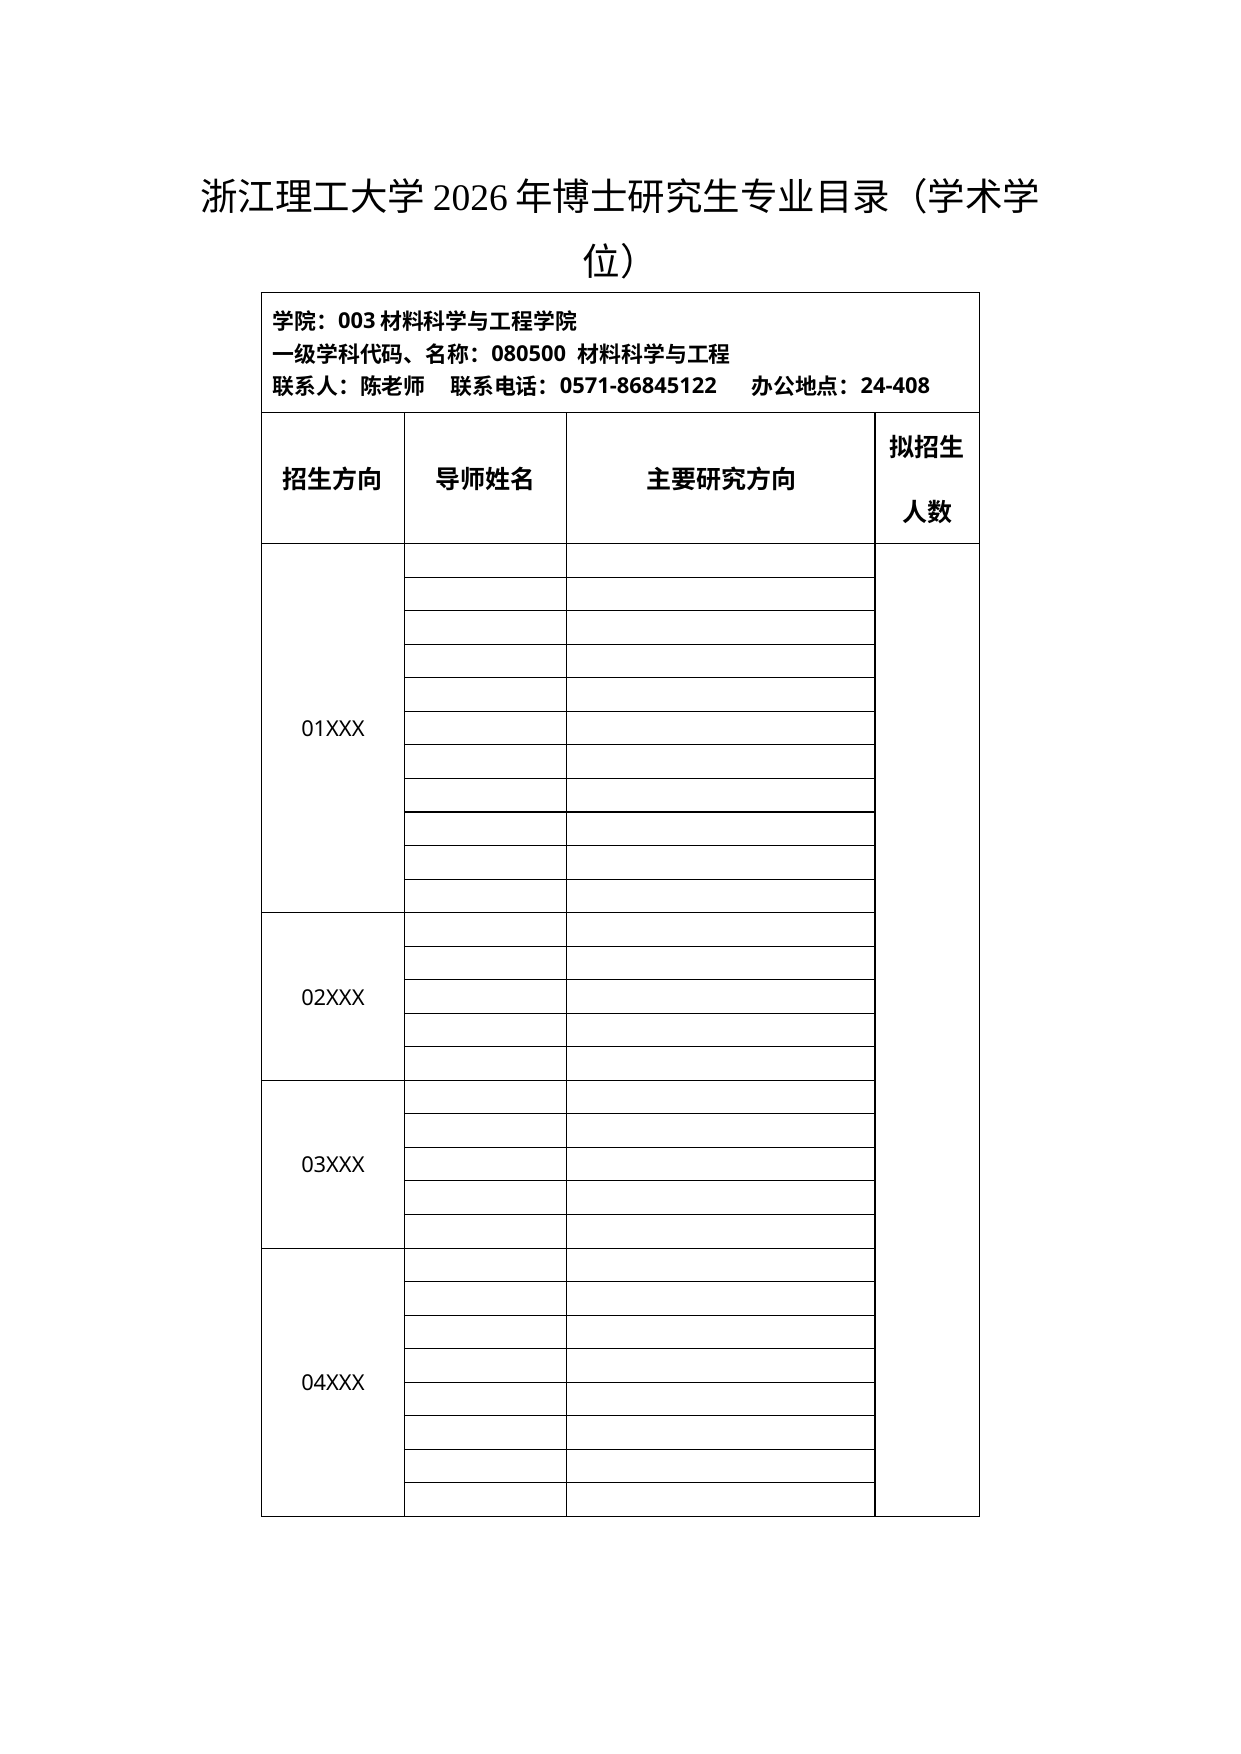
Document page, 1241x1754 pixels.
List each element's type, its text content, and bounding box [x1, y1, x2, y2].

table_cell [567, 880, 874, 912]
table_cell [405, 1450, 566, 1482]
table_cell [405, 1349, 566, 1382]
table_cell [405, 1148, 566, 1180]
table_cell [405, 1383, 566, 1415]
table_cell [567, 846, 874, 878]
table_cell [567, 913, 874, 946]
table_cell [405, 1282, 566, 1314]
table_cell [405, 1249, 566, 1281]
table_cell [405, 645, 566, 677]
table_cell [567, 678, 874, 711]
table_cell [876, 544, 979, 1516]
table_cell [567, 779, 874, 811]
table_cell [405, 980, 566, 1013]
table_cell [405, 1483, 566, 1516]
table_header 学院：003材料科学与工程学院 一级学科代码、名称：080500 材料科学与工程 联系人：陈老师 联系电话：0571-86845122 办公地点：24-408 [262, 293, 979, 412]
table_cell [405, 1081, 566, 1113]
table_cell [567, 544, 874, 577]
table_cell 导师姓名 [405, 413, 566, 543]
table_cell [567, 1014, 874, 1046]
table_cell [405, 846, 566, 878]
table_cell 主要研究方向 [567, 413, 874, 543]
table_cell [405, 1047, 566, 1080]
table_cell [567, 1316, 874, 1348]
table_cell 04XXX [262, 1249, 404, 1516]
table_cell [567, 1114, 874, 1147]
table_cell 招生方向 [262, 413, 404, 543]
table_cell [567, 578, 874, 610]
table_cell [405, 1316, 566, 1348]
table_cell [567, 645, 874, 677]
table_cell 03XXX [262, 1081, 404, 1247]
table_cell [567, 611, 874, 644]
table_cell [567, 1249, 874, 1281]
table_cell [567, 947, 874, 979]
table_cell 02XXX [262, 913, 404, 1080]
table_cell [405, 745, 566, 778]
table_cell [405, 913, 566, 946]
table_cell [567, 1383, 874, 1415]
table_cell [405, 1014, 566, 1046]
table_cell [405, 544, 566, 577]
table_cell [405, 880, 566, 912]
table_cell 01XXX [262, 544, 404, 912]
table_cell [567, 1047, 874, 1080]
table_cell [567, 1181, 874, 1214]
table_cell [567, 1450, 874, 1482]
table_cell [567, 1148, 874, 1180]
table_cell [567, 813, 874, 845]
table_cell [567, 1282, 874, 1314]
table_cell [567, 1416, 874, 1449]
table_cell [405, 779, 566, 811]
table_cell [405, 1416, 566, 1449]
table_cell [405, 712, 566, 744]
table_cell [567, 980, 874, 1013]
table_cell [567, 1215, 874, 1247]
table_cell [567, 712, 874, 744]
table_cell [405, 1215, 566, 1247]
table_cell [405, 678, 566, 711]
table_cell [405, 1114, 566, 1147]
table_cell 拟招生人数 [876, 413, 979, 543]
table_cell [405, 1181, 566, 1214]
table_cell [567, 1081, 874, 1113]
text 浙江理工大学2026年博士研究生专业目录（学术学位） [187, 162, 1053, 292]
table_cell [405, 813, 566, 845]
table_cell [405, 611, 566, 644]
table_cell [405, 947, 566, 979]
table_cell [567, 1349, 874, 1382]
table_cell [405, 578, 566, 610]
table_cell [567, 1483, 874, 1516]
table_cell [567, 745, 874, 778]
